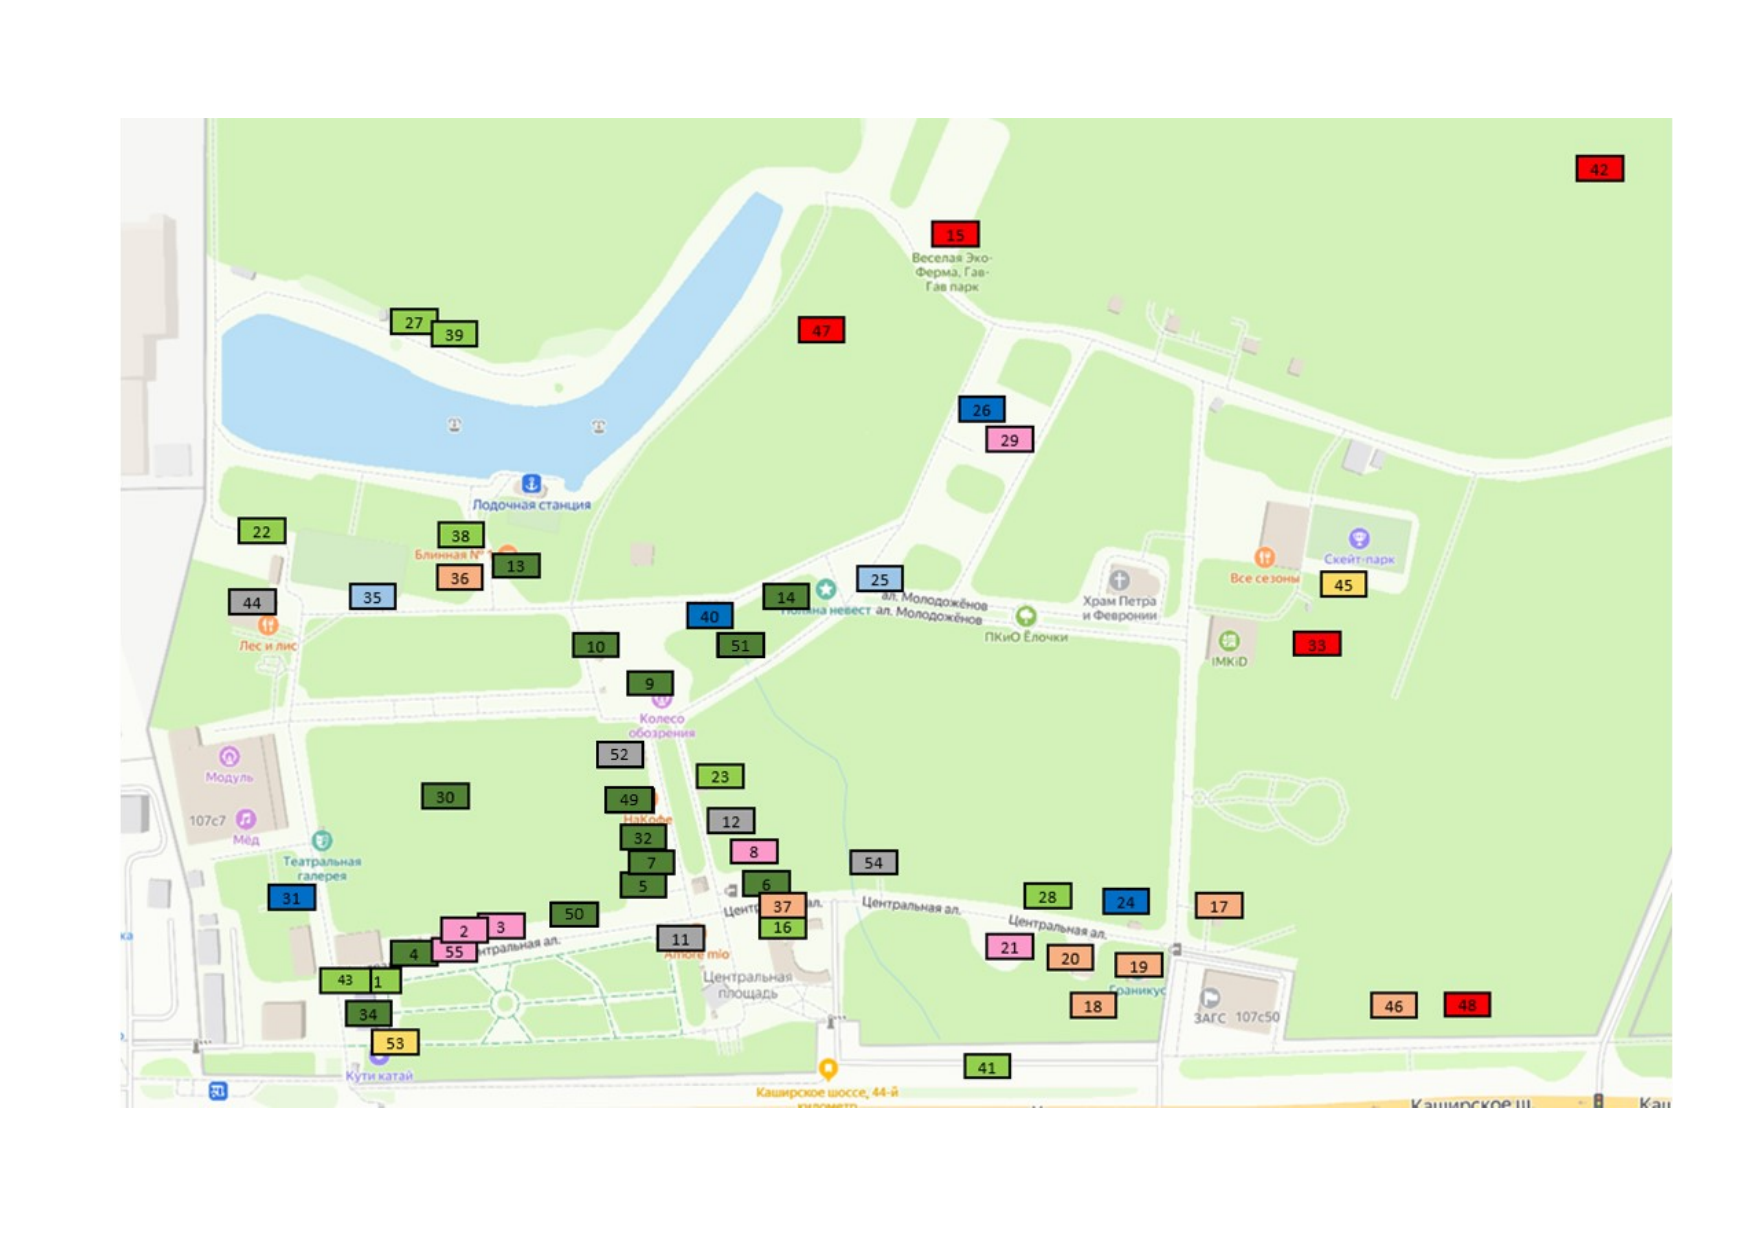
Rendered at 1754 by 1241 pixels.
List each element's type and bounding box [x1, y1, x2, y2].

picture [118, 118, 1673, 1108]
